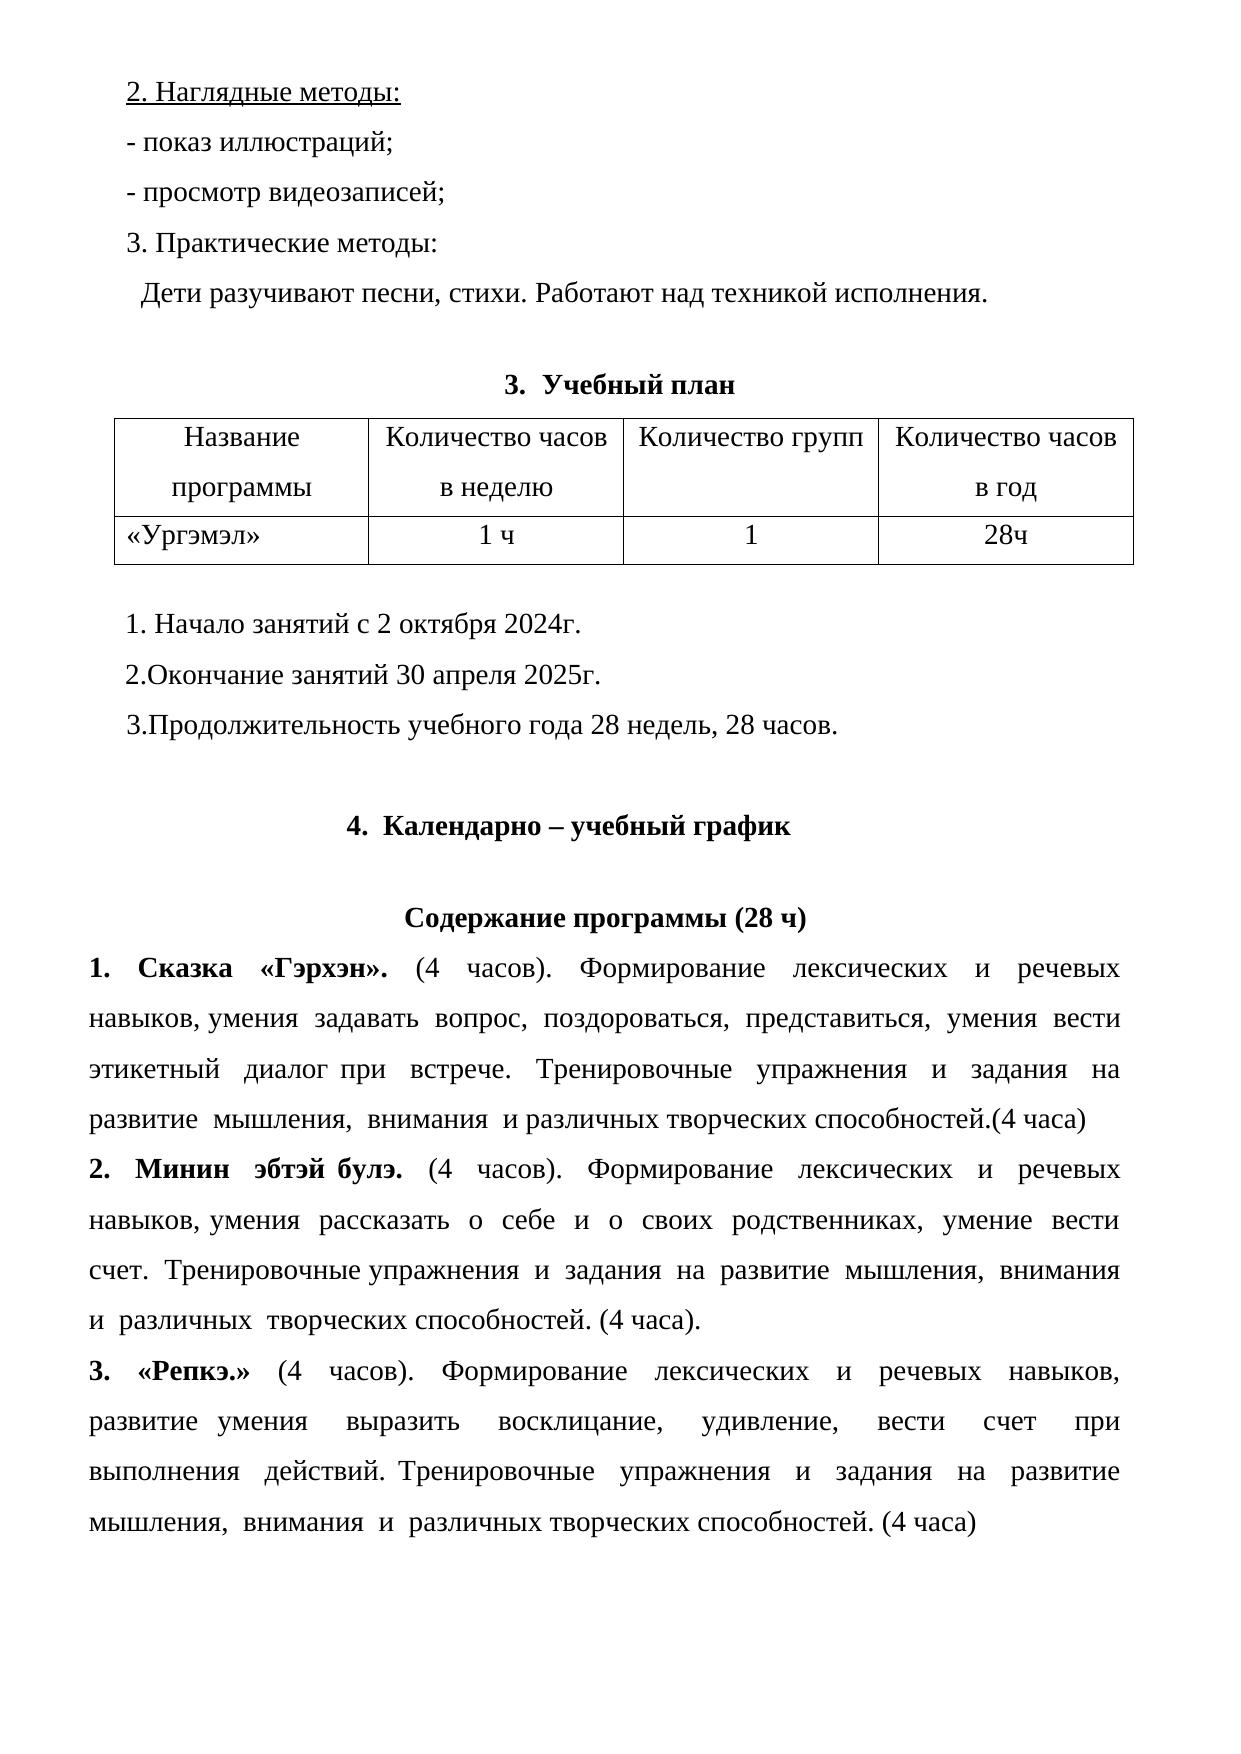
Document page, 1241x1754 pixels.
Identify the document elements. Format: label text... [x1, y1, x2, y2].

text 2.Окончание занятий 30 апреля 2025г. [88, 657, 1122, 690]
text 2. Минин эбтэй булэ. (4 часов). Формирование лексических и речевых навыков, умения рассказать о себе и о своих родственниках, умение вести счет. Тренировочные упражнения и задания на развитие мышления, внимания и различных творческих способностей. (4 часа). [88, 1152, 1122, 1336]
text 1. Сказка «Гэрхэн». (4 часов). Формирование лексических и речевых навыков, умения задавать вопрос, поздороваться, представиться, умения вести этикетный диалог при встрече. Тренировочные упражнения и задания на развитие мышления, внимания и различных творческих способностей.(4 часа) [88, 950, 1122, 1135]
text - показ иллюстраций; [126, 124, 1122, 158]
table_header Количество часов в год [879, 419, 1133, 516]
table_header Название программы [115, 419, 368, 516]
text - просмотр видеозаписей; [126, 174, 1122, 208]
table_cell 28ч [879, 517, 1133, 563]
text 2. Наглядные методы: [126, 74, 1122, 107]
text 3. Практические методы: [126, 225, 1122, 258]
list Учебный план [504, 367, 1122, 401]
text 3.Продолжительность учебного года 28 недель, 28 часов. [126, 707, 1122, 741]
table_header Количество групп [624, 419, 878, 516]
list 4. Календарно – учебный график [149, 808, 1122, 841]
text Содержание программы (28 ч) [88, 900, 1122, 933]
text 1. Начало занятий с 2 октября 2024г. [88, 606, 1122, 640]
table_cell 1 ч [369, 517, 623, 563]
table_cell «Ургэмэл» [115, 517, 368, 563]
table_header Количество часов в неделю [369, 419, 623, 516]
text 3. «Репкэ.» (4 часов). Формирование лексических и речевых навыков, развитие умения выразить восклицание, удивление, вести счет при выполнения действий. Тренировочные упражнения и задания на развитие мышления, внимания и различных творческих способностей. (4 часа) [88, 1353, 1122, 1537]
text Дети разучивают песни, стихи. Работают над техникой исполнения. [126, 275, 1122, 309]
table_cell 1 [624, 517, 878, 563]
